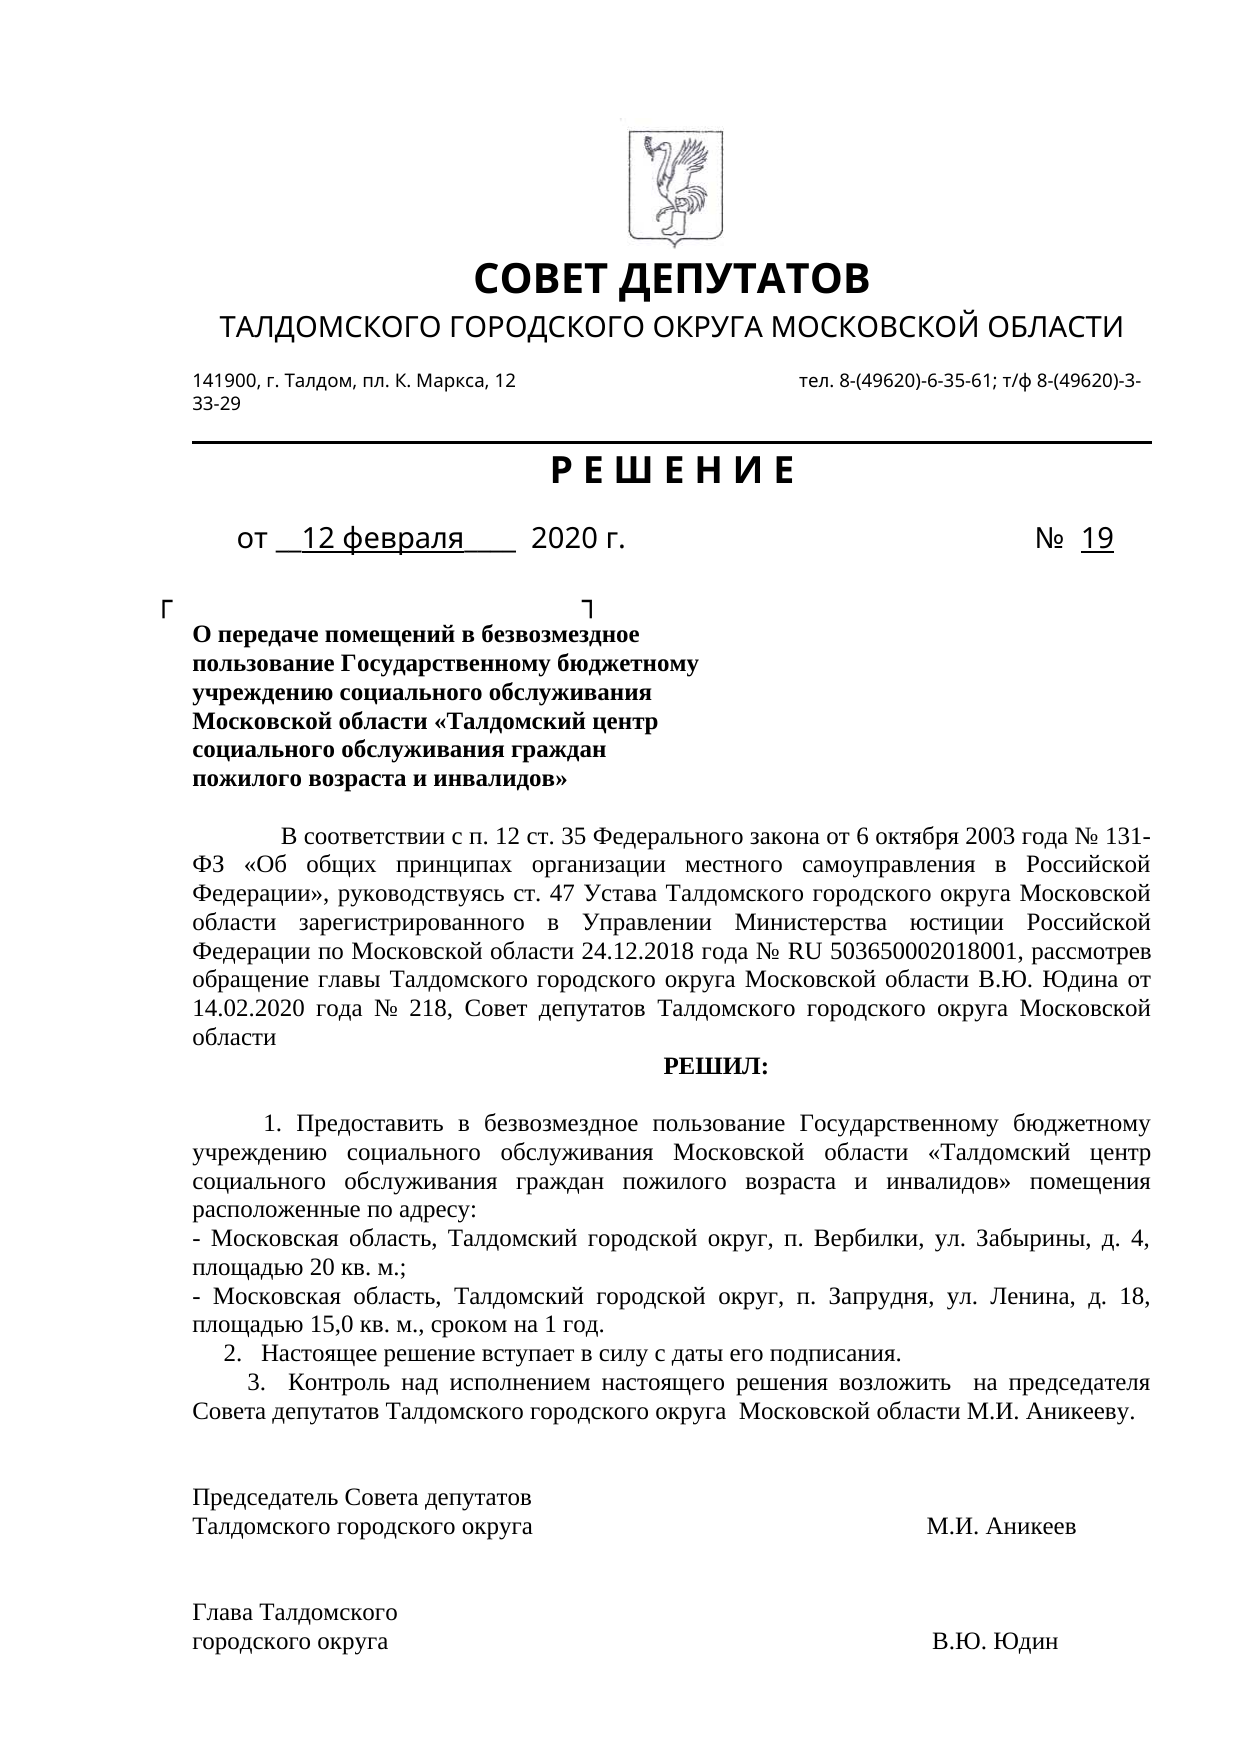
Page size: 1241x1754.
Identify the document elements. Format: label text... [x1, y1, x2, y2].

text - Московская область, Талдомский городской округ, п. Вербилки, ул. Забырины, д. 4, площадью 20 кв. м.; [192, 1223, 1152, 1281]
text В соответствии с п. 12 ст. 35 Федерального закона от 6 октября 2003 года № 131-ФЗ «Об общих принципах организации местного самоуправления в Российской Федерации», руководствуясь ст. 47 Устава Талдомского городского округа Московской области зарегистрированного в Управлении Министерства юстиции Российской Федерации по Московской области 24.12.2018 года № RU 503650002018001, рассмотрев обращение главы Талдомского городского округа Московской области В.Ю. Юдина от 14.02.2020 года № 218, Совет депутатов Талдомского городского округа Московской области [192, 821, 1152, 1051]
text ┌ ┐ [154, 580, 1152, 619]
text Р Е Ш Е Н И Е [192, 444, 1152, 495]
text пользование Государственному бюджетному [192, 648, 1152, 677]
text О передаче помещений в безвозмездное [192, 619, 1152, 648]
text Глава Талдомского [192, 1597, 1152, 1626]
text Председатель Совета депутатов [192, 1482, 1152, 1511]
text 3. Контроль над исполнением настоящего решения возложить на председателя Совета депутатов Талдомского городского округа Московской области М.И. Аникееву. [192, 1367, 1152, 1424]
text социального обслуживания граждан [192, 734, 1152, 763]
text СОВЕТ ДЕПУТАТОВ [192, 249, 1152, 306]
text ТАЛДОМСКОГО ГОРОДСКОГО ОКРУГА МОСКОВСКОЙ ОБЛАСТИ [192, 306, 1152, 346]
text Талдомского городского округа М.И. Аникеев [192, 1511, 1152, 1539]
picture [619, 118, 725, 250]
text пожилого возраста и инвалидов» [192, 763, 1152, 792]
text 2. Настоящее решение вступает в силу с даты его подписания. [192, 1338, 1152, 1367]
text городского округа В.Ю. Юдин [192, 1626, 1152, 1654]
text РЕШИЛ: [192, 1051, 1152, 1079]
text 1. Предоставить в безвозмездное пользование Государственному бюджетному учреждению социального обслуживания Московской области «Талдомский центр социального обслуживания граждан пожилого возраста и инвалидов» помещения расположенные по адресу: [192, 1108, 1152, 1223]
text - Московская область, Талдомский городской округ, п. Запрудня, ул. Ленина, д. 18, площадью 15,0 кв. м., сроком на 1 год. [192, 1281, 1152, 1338]
text 141900, г. Талдом, пл. К. Маркса, 12 тел. 8-(49620)-6-35-61; т/ф 8-(49620)-3-33-29 [192, 369, 1152, 414]
text учреждению социального обслуживания [192, 677, 1152, 706]
text Московской области «Талдомский центр [192, 706, 1152, 734]
text от __12 февраля____ 2020 г. № 19 [192, 517, 1152, 557]
